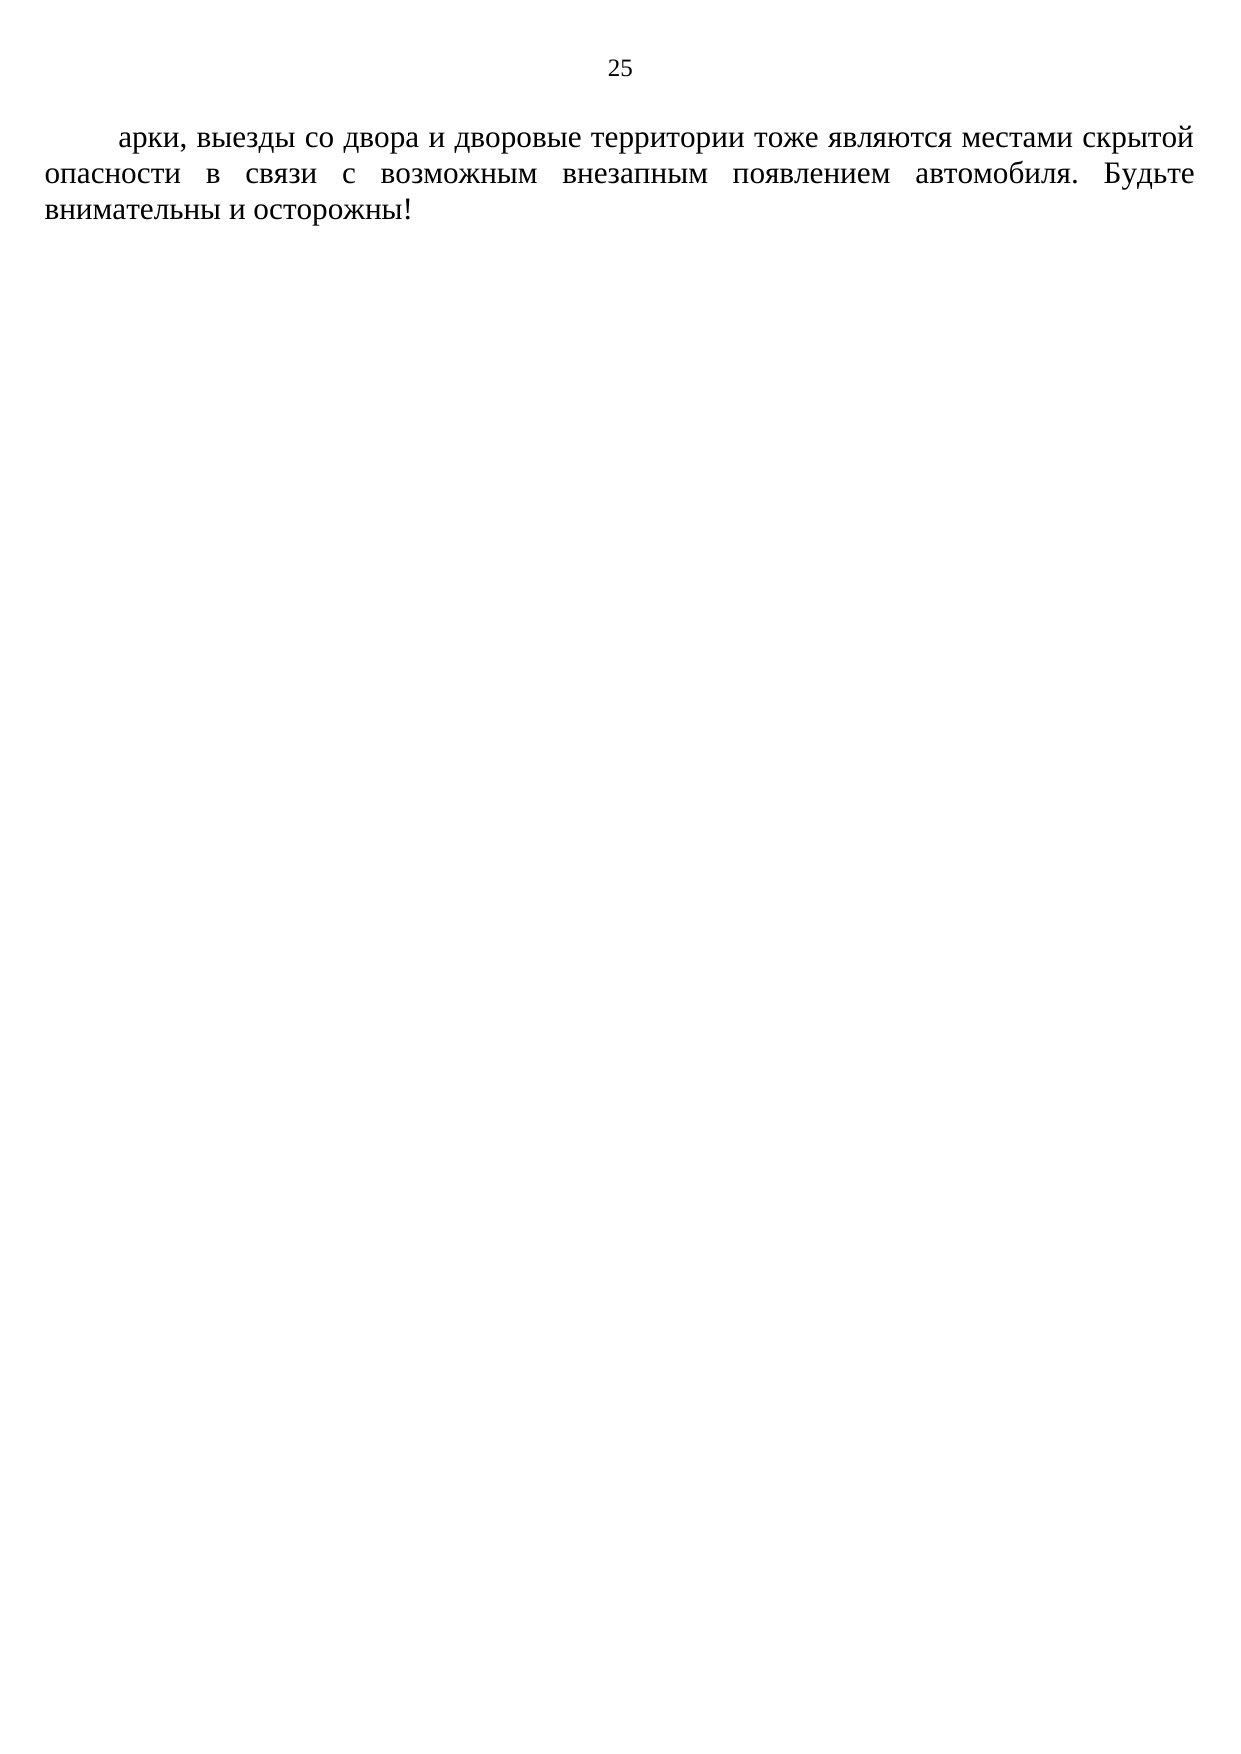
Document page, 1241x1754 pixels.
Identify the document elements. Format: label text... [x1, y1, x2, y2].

text арки, выезды со двора и дворовые территории тоже являются местами скрытой опасности в связи с возможным внезапным появлением автомобиля. Будьте внимательны и осторожны! [44, 118, 1196, 226]
